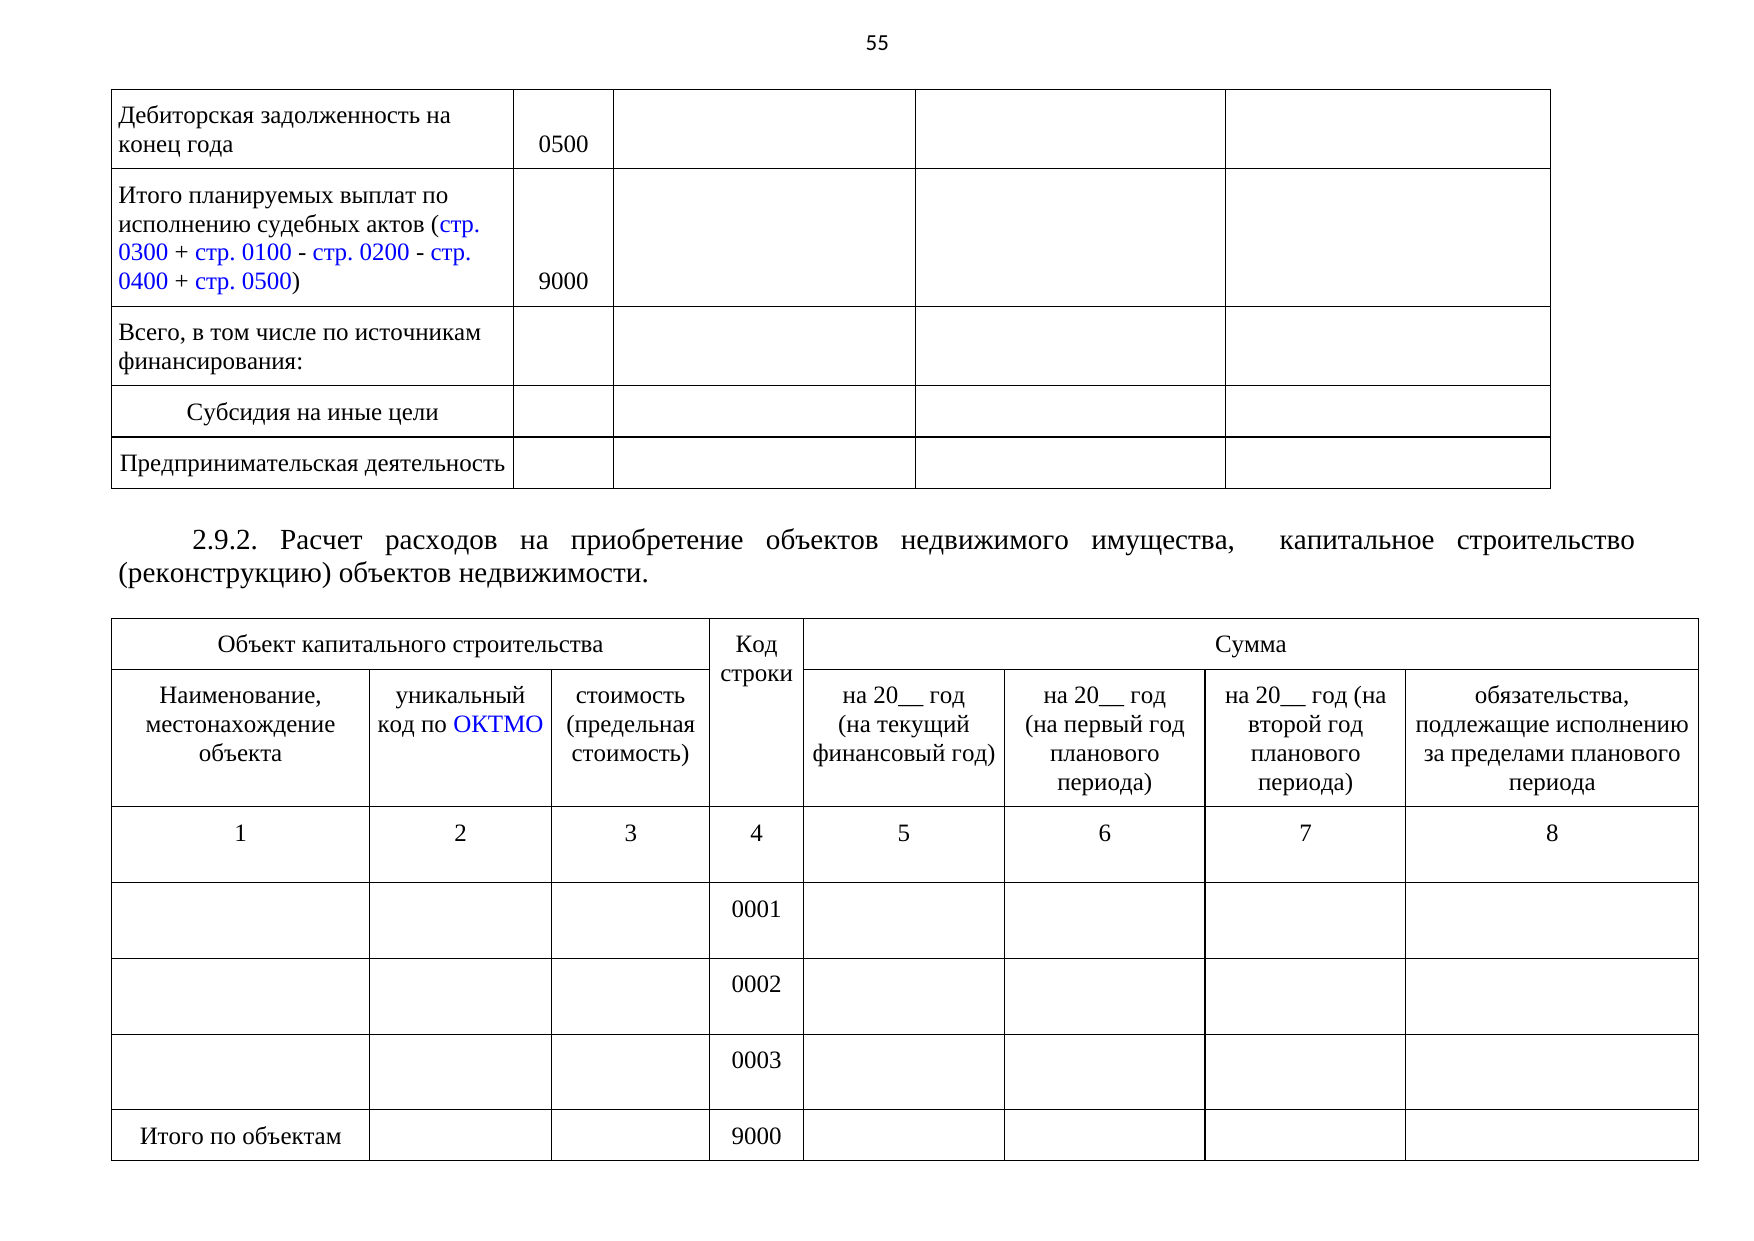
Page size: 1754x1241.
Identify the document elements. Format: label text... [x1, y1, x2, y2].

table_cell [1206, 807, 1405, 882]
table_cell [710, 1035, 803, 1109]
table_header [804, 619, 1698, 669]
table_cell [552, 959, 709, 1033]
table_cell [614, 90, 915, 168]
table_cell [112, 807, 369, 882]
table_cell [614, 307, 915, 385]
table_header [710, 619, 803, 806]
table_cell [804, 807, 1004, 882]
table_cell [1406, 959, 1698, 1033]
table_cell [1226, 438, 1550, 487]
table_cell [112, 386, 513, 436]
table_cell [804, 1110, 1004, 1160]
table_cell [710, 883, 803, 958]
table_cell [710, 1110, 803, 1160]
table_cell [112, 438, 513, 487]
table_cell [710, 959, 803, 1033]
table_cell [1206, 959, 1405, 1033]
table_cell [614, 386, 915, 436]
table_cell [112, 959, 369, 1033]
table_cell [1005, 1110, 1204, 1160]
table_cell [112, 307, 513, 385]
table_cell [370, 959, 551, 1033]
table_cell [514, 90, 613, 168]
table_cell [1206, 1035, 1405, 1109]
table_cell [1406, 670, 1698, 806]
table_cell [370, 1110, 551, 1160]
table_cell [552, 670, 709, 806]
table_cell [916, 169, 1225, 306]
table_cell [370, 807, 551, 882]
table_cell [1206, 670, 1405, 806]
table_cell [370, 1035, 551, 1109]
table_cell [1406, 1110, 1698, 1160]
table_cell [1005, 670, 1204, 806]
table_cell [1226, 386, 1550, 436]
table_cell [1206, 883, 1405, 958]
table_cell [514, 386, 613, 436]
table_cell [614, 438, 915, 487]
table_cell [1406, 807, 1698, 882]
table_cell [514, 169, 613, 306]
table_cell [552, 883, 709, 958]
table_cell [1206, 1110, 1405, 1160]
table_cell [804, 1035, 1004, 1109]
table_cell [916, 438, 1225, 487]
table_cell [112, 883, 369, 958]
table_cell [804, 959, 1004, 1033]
text 2.9.2. Расчет расходов на приобретение объектов недвижимого имущества, капитальное строительство (реконструкцию) объектов недвижимости. [118, 522, 1636, 589]
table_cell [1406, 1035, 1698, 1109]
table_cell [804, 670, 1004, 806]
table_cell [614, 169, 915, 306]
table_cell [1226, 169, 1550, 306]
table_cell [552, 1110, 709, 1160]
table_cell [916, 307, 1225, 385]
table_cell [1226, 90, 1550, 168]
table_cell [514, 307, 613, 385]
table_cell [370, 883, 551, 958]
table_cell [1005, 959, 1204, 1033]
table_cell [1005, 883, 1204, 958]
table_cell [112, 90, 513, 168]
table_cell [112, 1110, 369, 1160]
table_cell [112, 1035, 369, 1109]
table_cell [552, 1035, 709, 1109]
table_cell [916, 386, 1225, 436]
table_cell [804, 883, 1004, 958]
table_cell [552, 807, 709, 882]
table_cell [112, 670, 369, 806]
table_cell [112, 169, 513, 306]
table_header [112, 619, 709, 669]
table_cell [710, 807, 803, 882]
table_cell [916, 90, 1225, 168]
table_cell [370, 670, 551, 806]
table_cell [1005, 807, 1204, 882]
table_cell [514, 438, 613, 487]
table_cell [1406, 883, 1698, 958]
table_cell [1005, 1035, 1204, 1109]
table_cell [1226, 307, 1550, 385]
